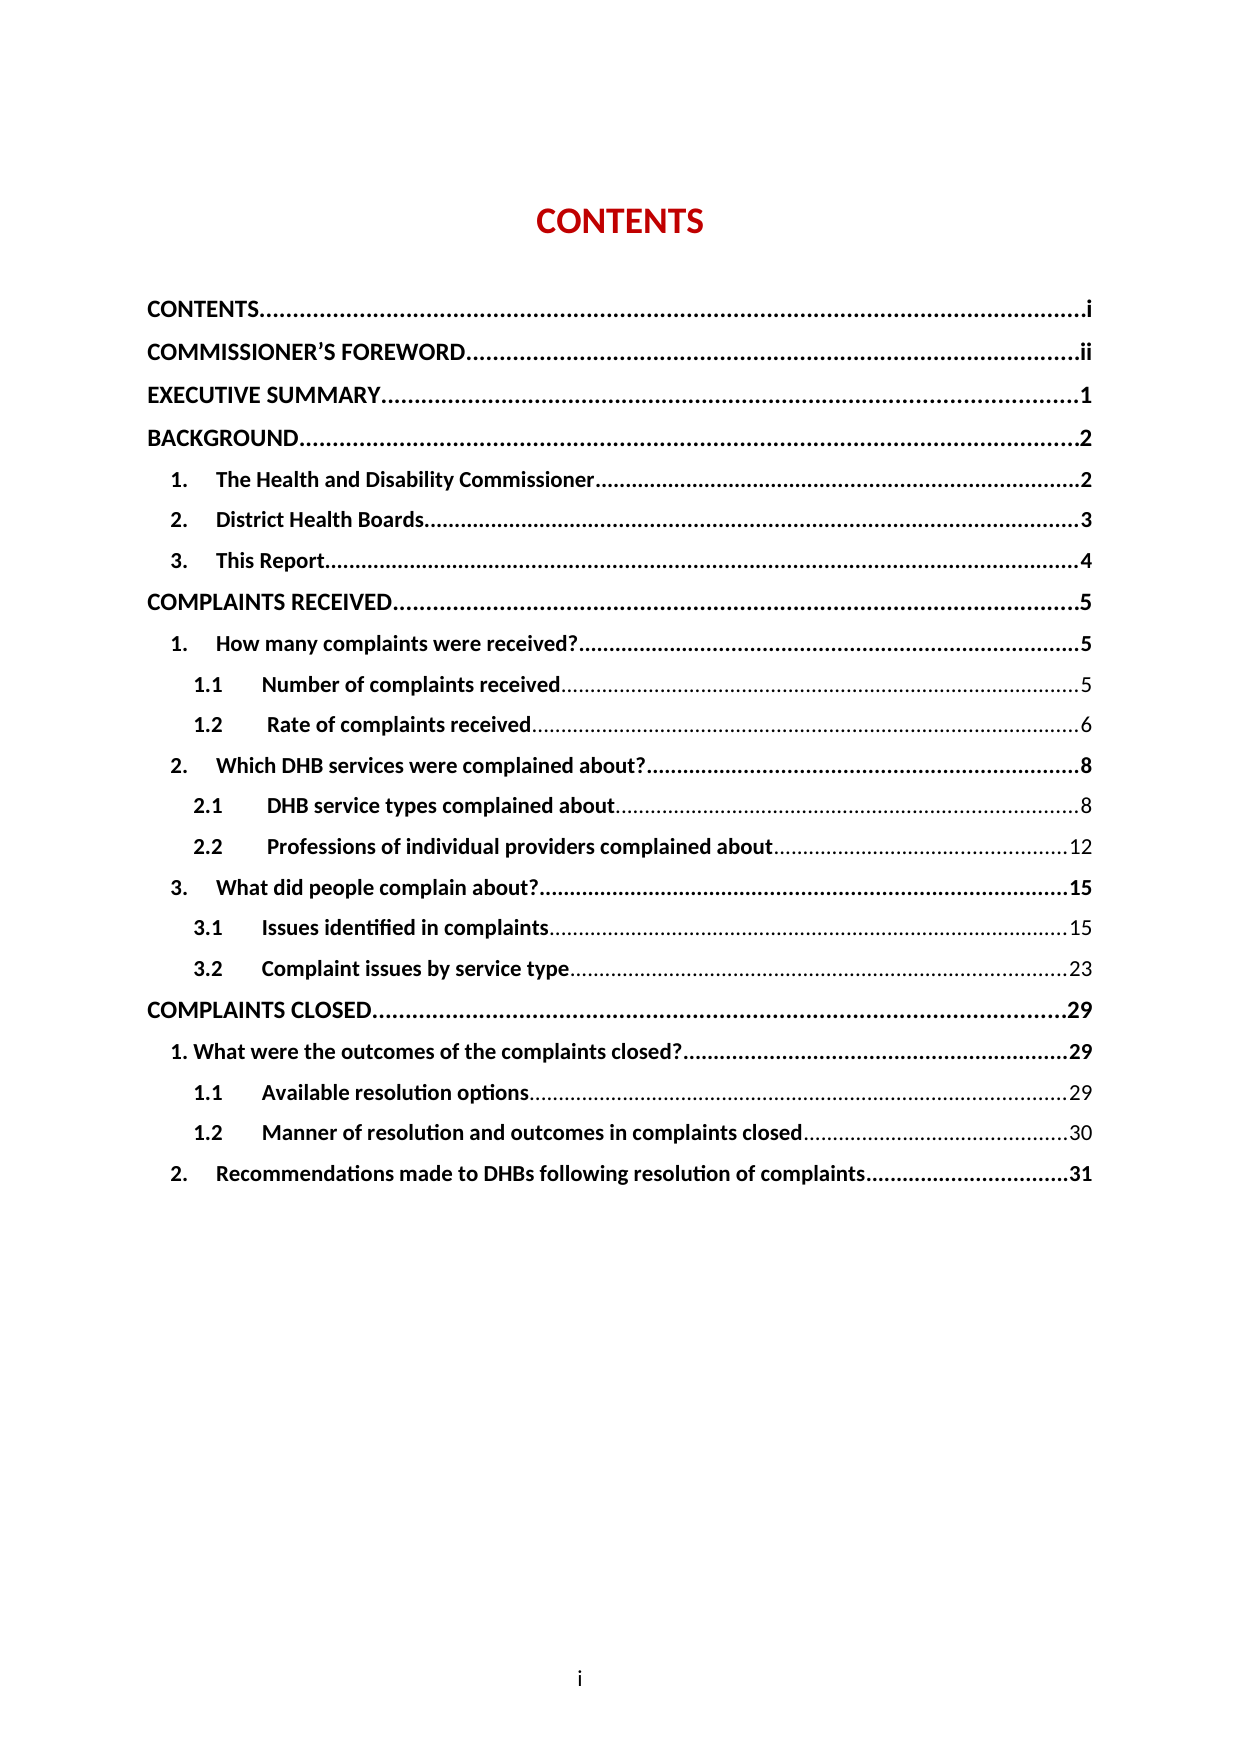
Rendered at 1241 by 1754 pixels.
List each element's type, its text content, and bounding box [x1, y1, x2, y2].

text CONTENTS i [147, 293, 1093, 323]
text COMPLAINTS RECEIVED 5 [147, 586, 1093, 617]
text 1. How many complaints were received? 5 [170, 629, 1093, 657]
text 2. District Health Boards 3 [170, 505, 1093, 533]
text 1. The Health and Disability Commissioner 2 [170, 465, 1093, 493]
text 2.2 Professions of individual providers complained about 12 [193, 832, 1093, 860]
text 1.1 Available resolution options 29 [193, 1078, 1093, 1106]
text 3.1 Issues identified in complaints 15 [193, 913, 1093, 941]
text 3. What did people complain about? 15 [170, 873, 1093, 901]
text 3.2 Complaint issues by service type 23 [193, 954, 1093, 982]
text 1.2 Rate of complaints received 6 [193, 711, 1093, 738]
text 2. Recommendations made to DHBs following resolution of complaints 31 [170, 1159, 1093, 1187]
text 3. This Report 4 [170, 546, 1093, 574]
text 1.1 Number of complaints received 5 [193, 670, 1093, 698]
text 2. Which DHB services were complained about? 8 [170, 751, 1093, 779]
text COMMISSIONER’S FOREWORD ii [147, 336, 1093, 366]
subtitle CONTENTS [147, 156, 1093, 243]
text COMPLAINTS CLOSED 29 [147, 994, 1093, 1025]
text EXECUTIVE SUMMARY 1 [147, 379, 1093, 409]
text 1.2 Manner of resolution and outcomes in complaints closed 30 [193, 1118, 1093, 1146]
text 1. What were the outcomes of the complaints closed? 29 [170, 1037, 1093, 1065]
text BACKGROUND 2 [147, 422, 1093, 452]
text 2.1 DHB service types complained about 8 [193, 792, 1093, 819]
